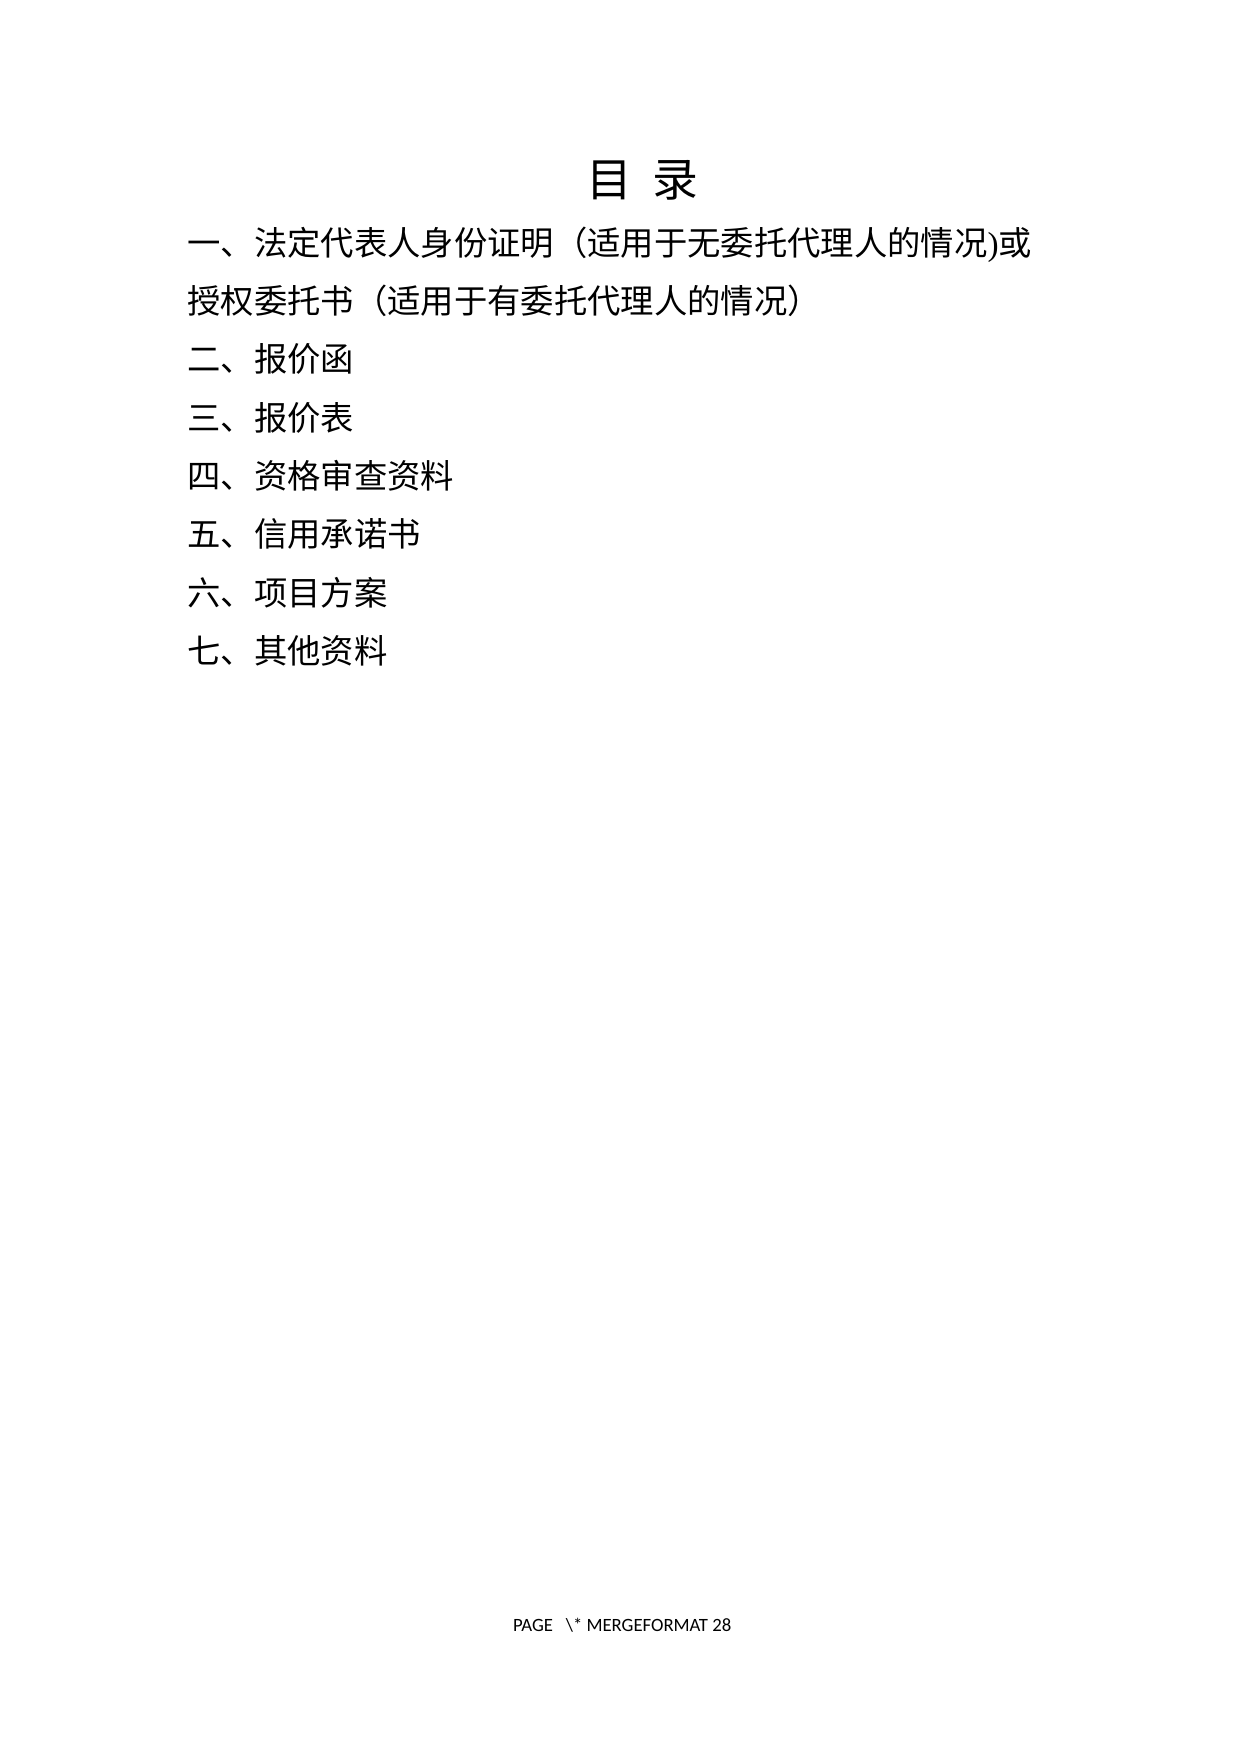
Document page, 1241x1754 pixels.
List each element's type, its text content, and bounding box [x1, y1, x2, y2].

text 目 录 [187, 150, 1053, 208]
text 五、信用承诺书 [187, 500, 1053, 558]
text 四、资格审查资料 [187, 442, 1053, 500]
text 六、项目方案 [187, 558, 1053, 617]
text 三、报价表 [187, 383, 1053, 442]
text 七、其他资料 [187, 617, 1053, 675]
text 一、法定代表人身份证明（适用于无委托代理人的情况)或授权委托书（适用于有委托代理人的情况） [187, 208, 1053, 325]
text 二、报价函 [187, 325, 1053, 383]
